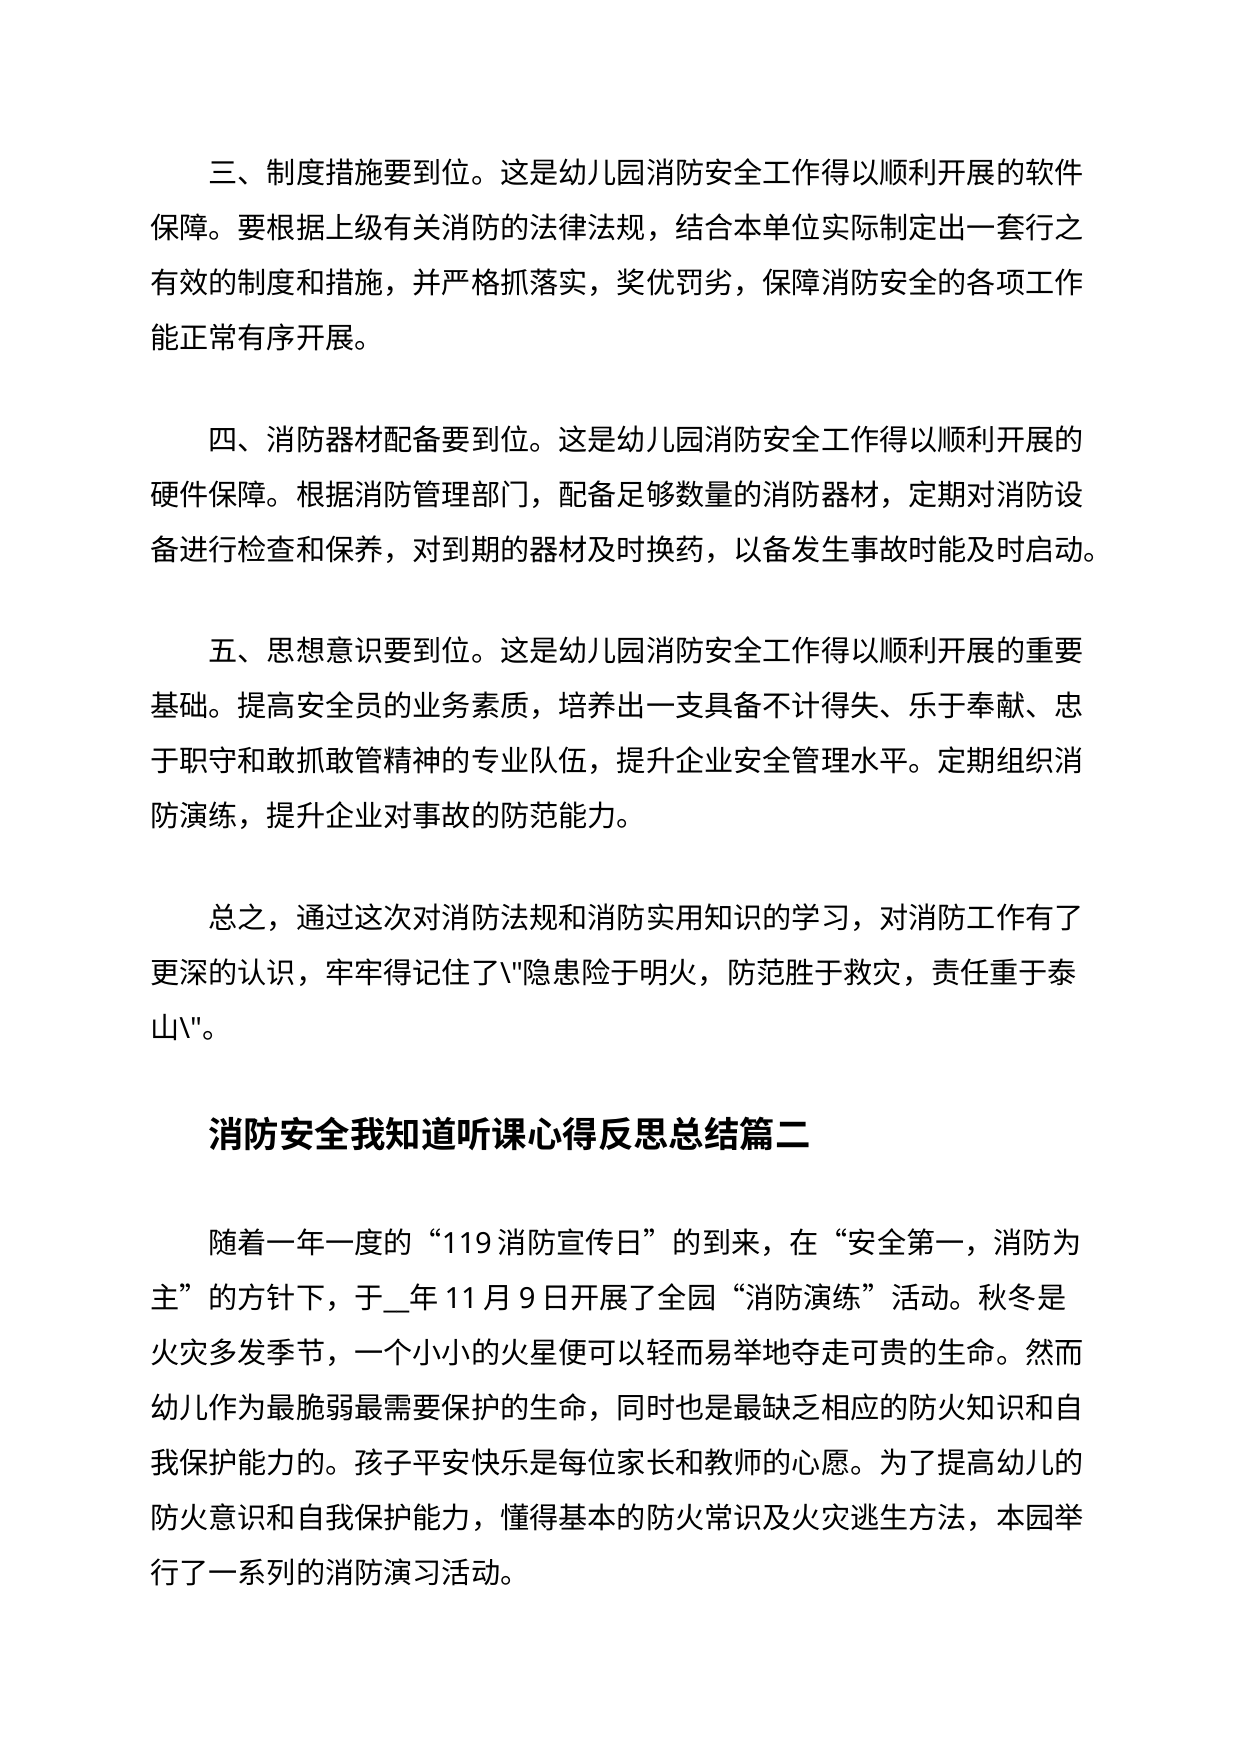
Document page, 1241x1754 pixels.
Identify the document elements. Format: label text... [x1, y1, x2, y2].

text 消防安全我知道听课心得反思总结篇二 [150, 1106, 1090, 1158]
text 总之，通过这次对消防法规和消防实用知识的学习，对消防工作有了更深的认识，牢牢得记住了\"隐患险于明火，防范胜于救灾，责任重于泰山\"。 [150, 894, 1090, 1047]
text 三、制度措施要到位。这是幼儿园消防安全工作得以顺利开展的软件保障。要根据上级有关消防的法律法规，结合本单位实际制定出一套行之有效的制度和措施，并严格抓落实，奖优罚劣，保障消防安全的各项工作能正常有序开展。 [150, 150, 1090, 357]
text 随着一年一度的“119消防宣传日”的到来，在“安全第一，消防为主”的方针下，于__年11月9日开展了全园“消防演练”活动。秋冬是火灾多发季节，一个小小的火星便可以轻而易举地夺走可贵的生命。然而幼儿作为最脆弱最需要保护的生命，同时也是最缺乏相应的防火知识和自我保护能力的。孩子平安快乐是每位家长和教师的心愿。为了提高幼儿的防火意识和自我保护能力，懂得基本的防火常识及火灾逃生方法，本园举行了一系列的消防演习活动。 [150, 1220, 1090, 1592]
text 五、思想意识要到位。这是幼儿园消防安全工作得以顺利开展的重要基础。提高安全员的业务素质，培养出一支具备不计得失、乐于奉献、忠于职守和敢抓敢管精神的专业队伍，提升企业安全管理水平。定期组织消防演练，提升企业对事故的防范能力。 [150, 628, 1090, 835]
text 四、消防器材配备要到位。这是幼儿园消防安全工作得以顺利开展的硬件保障。根据消防管理部门，配备足够数量的消防器材，定期对消防设备进行检查和保养，对到期的器材及时换药，以备发生事故时能及时启动。 [150, 416, 1090, 568]
